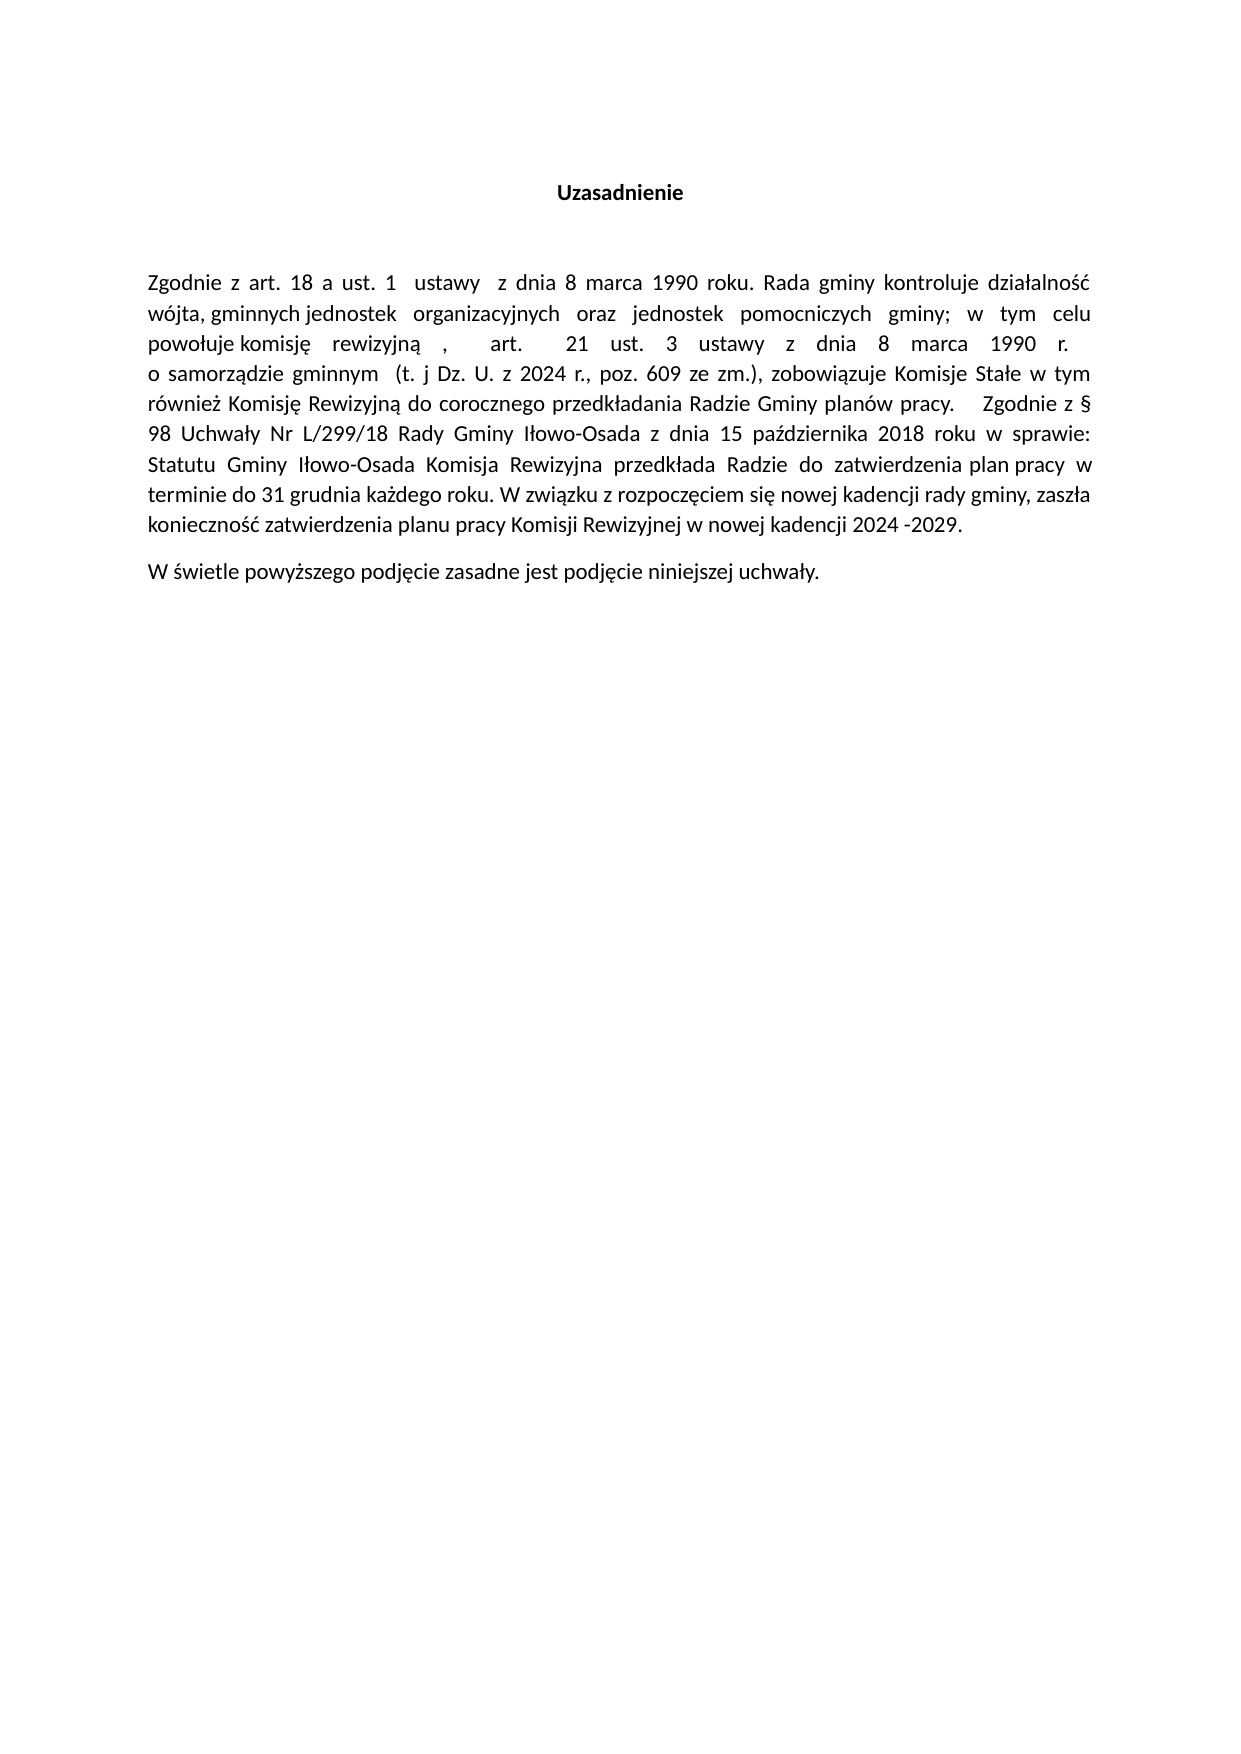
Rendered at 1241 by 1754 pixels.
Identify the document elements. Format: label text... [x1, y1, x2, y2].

text Zgodnie z art. 18 a ust. 1 ustawy z dnia 8 marca 1990 roku. Rada gminy kontroluje działalność wójta, gminnych jednostek organizacyjnych oraz jednostek pomocniczych gminy; w tym celu powołuje komisję rewizyjną , art. 21 ust. 3 ustawy z dnia 8 marca 1990 r. o samorządzie gminnym (t. j Dz. U. z 2024 r., poz. 609 ze zm.), zobowiązuje Komisje Stałe w tym również Komisję Rewizyjną do corocznego przedkładania Radzie Gminy planów pracy. Zgodnie z § 98 Uchwały Nr L/299/18 Rady Gminy Iłowo-Osada z dnia 15 października 2018 roku w sprawie: Statutu Gminy Iłowo-Osada Komisja Rewizyjna przedkłada Radzie do zatwierdzenia plan pracy w terminie do 31 grudnia każdego roku. W związku z rozpoczęciem się nowej kadencji rady gminy, zaszła konieczność zatwierdzenia planu pracy Komisji Rewizyjnej w nowej kadencji 2024 -2029. [148, 268, 1093, 538]
text W świetle powyższego podjęcie zasadne jest podjęcie niniejszej uchwały. [148, 557, 1093, 585]
text Uzasadnienie [148, 178, 1093, 206]
